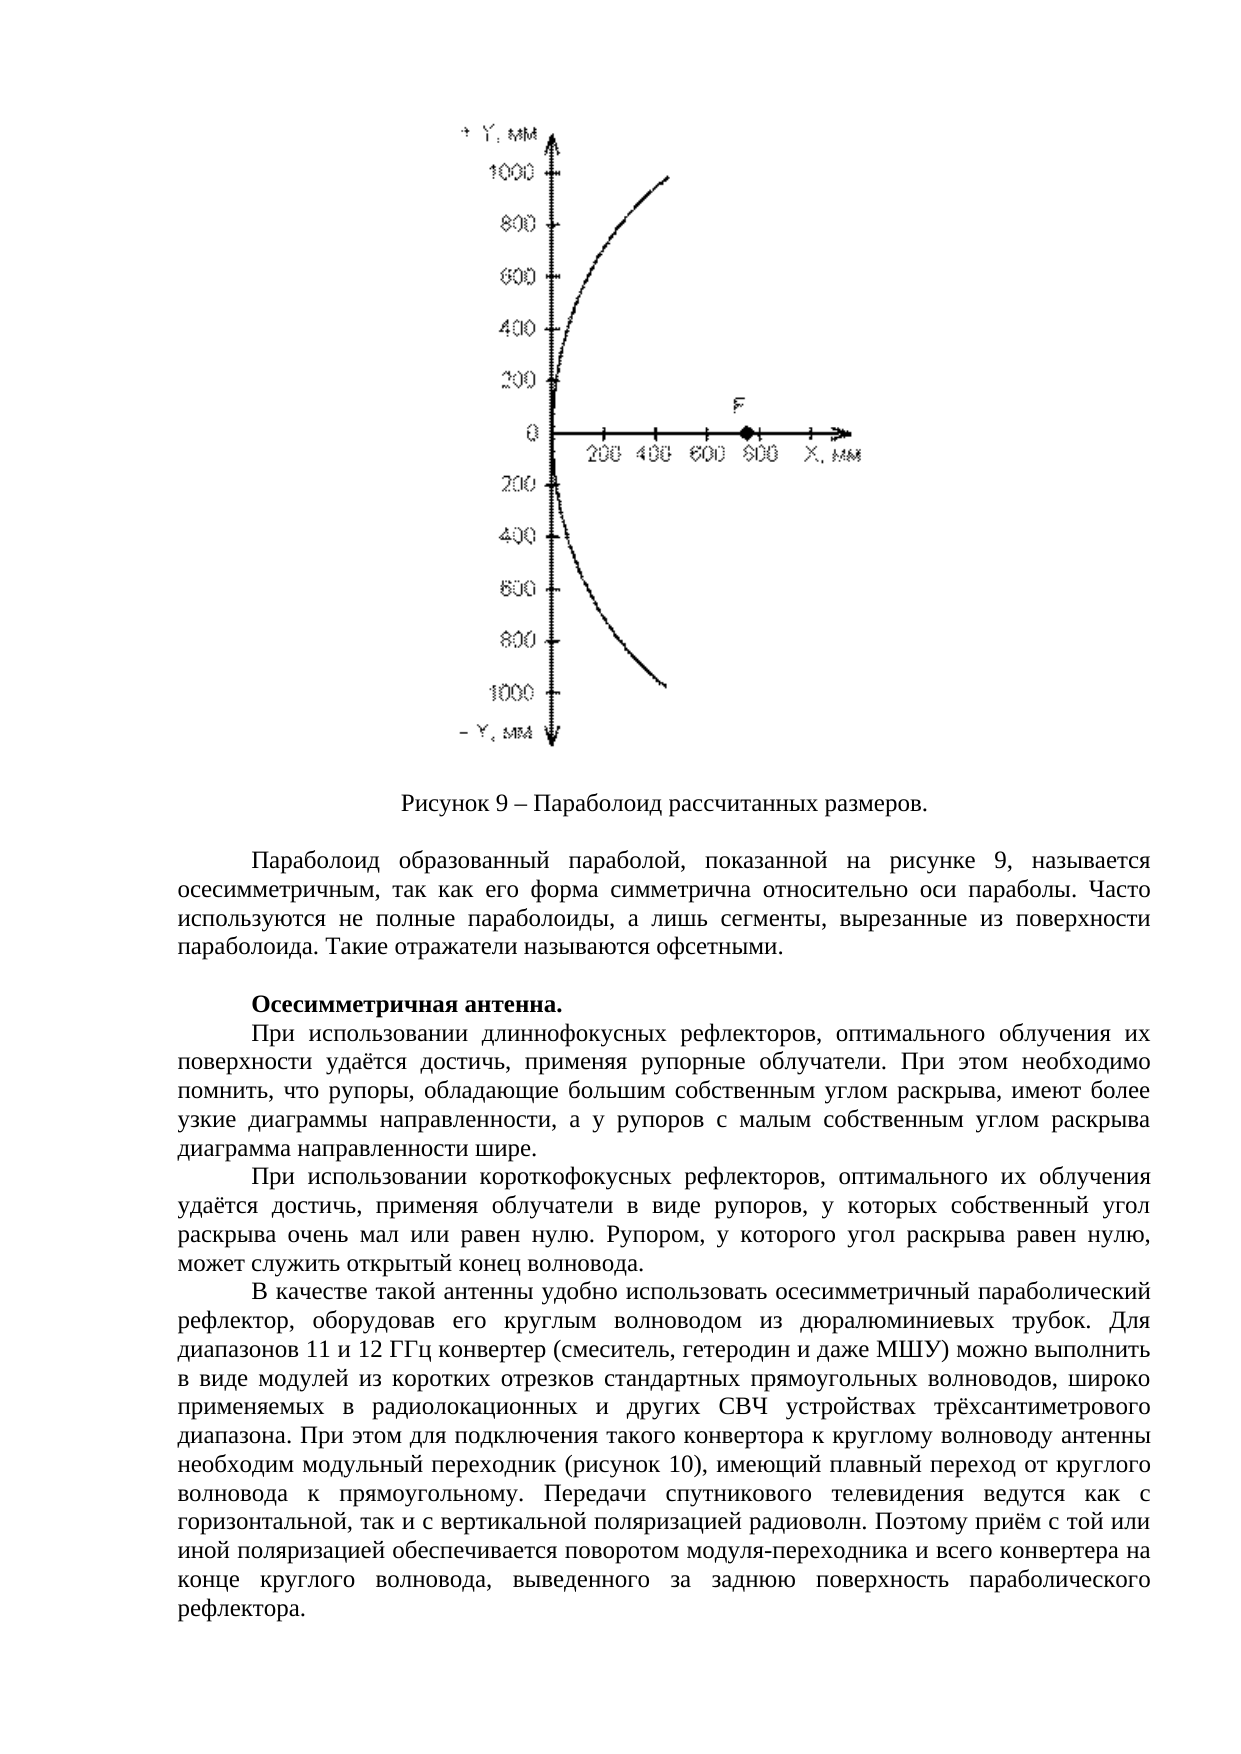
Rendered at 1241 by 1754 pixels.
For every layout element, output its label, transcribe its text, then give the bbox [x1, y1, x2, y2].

text При использовании короткофокусных рефлекторов, оптимального их облучения удаётся достичь, применяя облучатели в виде рупоров, у которых собственный угол раскрыва очень мал или равен нулю. Рупором, у которого угол раскрыва равен нулю, может служить открытый конец волновода. [177, 1161, 1152, 1276]
text Осесимметричная антенна. [177, 989, 1152, 1018]
text Параболоид образованный параболой, показанной на рисунке 9, называется осесимметричным, так как его форма симметрична относительно оси параболы. Часто используются не полные параболоиды, а лишь сегменты, вырезанные из поверхности параболоида. Такие отражатели называются офсетными. [177, 845, 1152, 960]
text При использовании длиннофокусных рефлекторов, оптимального облучения их поверхности удаётся достичь, применяя рупорные облучатели. При этом необходимо помнить, что рупоры, обладающие большим собственным углом раскрыва, имеют более узкие диаграммы направленности, а у рупоров с малым собственным углом раскрыва диаграмма направленности шире. [177, 1018, 1152, 1161]
text Рисунок 9 – Параболоид рассчитанных размеров. [177, 788, 1152, 816]
picture [457, 118, 872, 759]
text В качестве такой антенны удобно использовать осесимметричный параболический рефлектор, оборудовав его круглым волноводом из дюралюминиевых трубок. Для диапазонов 11 и 12 ГГц конвертер (смеситель, гетеродин и даже МШУ) можно выполнить в виде модулей из коротких отрезков стандартных прямоугольных волноводов, широко применяемых в радиолокационных и других СВЧ устройствах трёхсантиметрового диапазона. При этом для подключения такого конвертора к круглому волноводу антенны необходим модульный переходник (рисунок 10), имеющий плавный переход от круглого волновода к прямоугольному. Передачи спутникового телевидения ведутся как с горизонтальной, так и с вертикальной поляризацией радиоволн. Поэтому приём с той или иной поляризацией обеспечивается поворотом модуля-переходника и всего конвертера на конце круглого волновода, выведенного за заднюю поверхность параболического рефлектора. [177, 1276, 1152, 1621]
